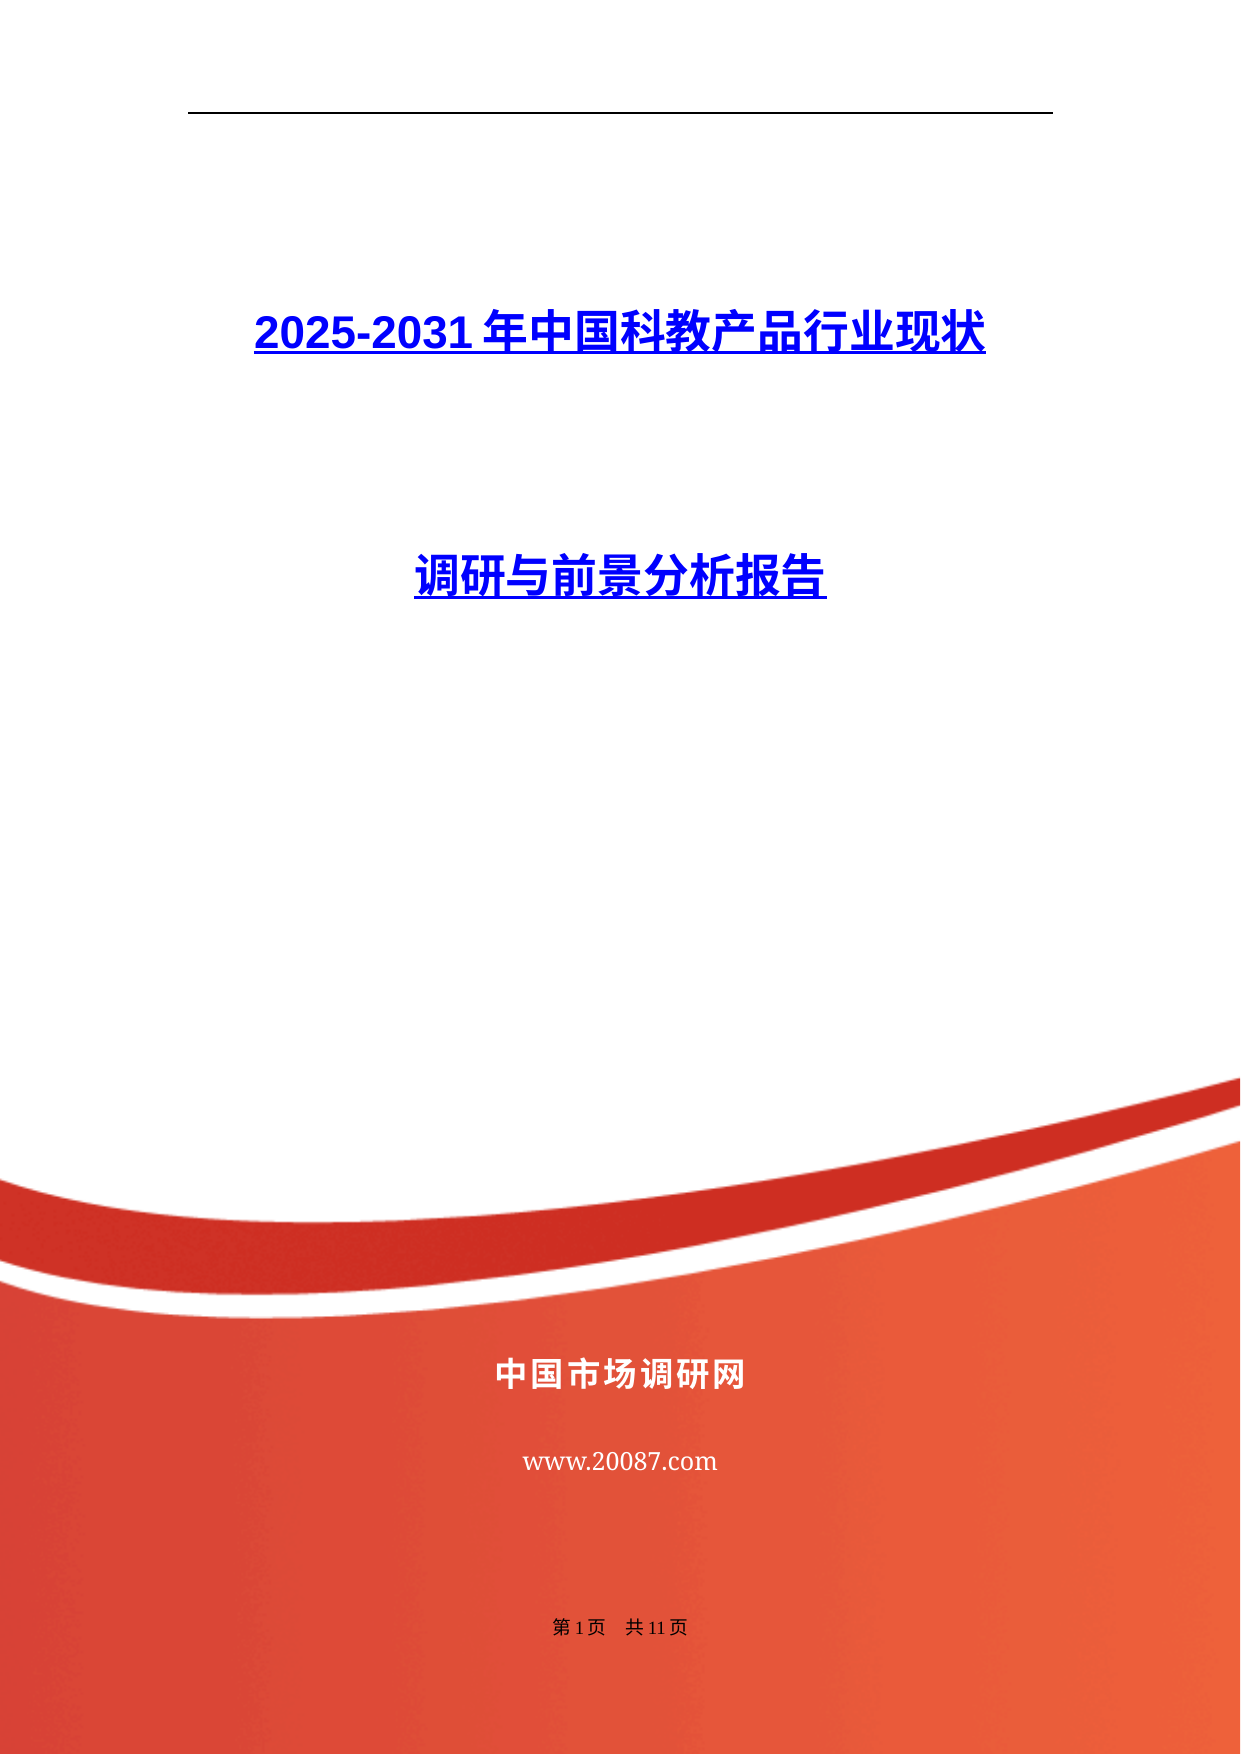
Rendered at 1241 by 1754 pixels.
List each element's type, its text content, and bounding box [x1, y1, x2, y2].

subtitle 中国市场调研网 [187, 1339, 1053, 1404]
text www.20087.com [187, 1428, 1053, 1493]
picture [0, 1006, 1241, 1754]
table_header 2025-2031年中国科教产品行业现状调研与前景分析报告 [188, 207, 1053, 773]
